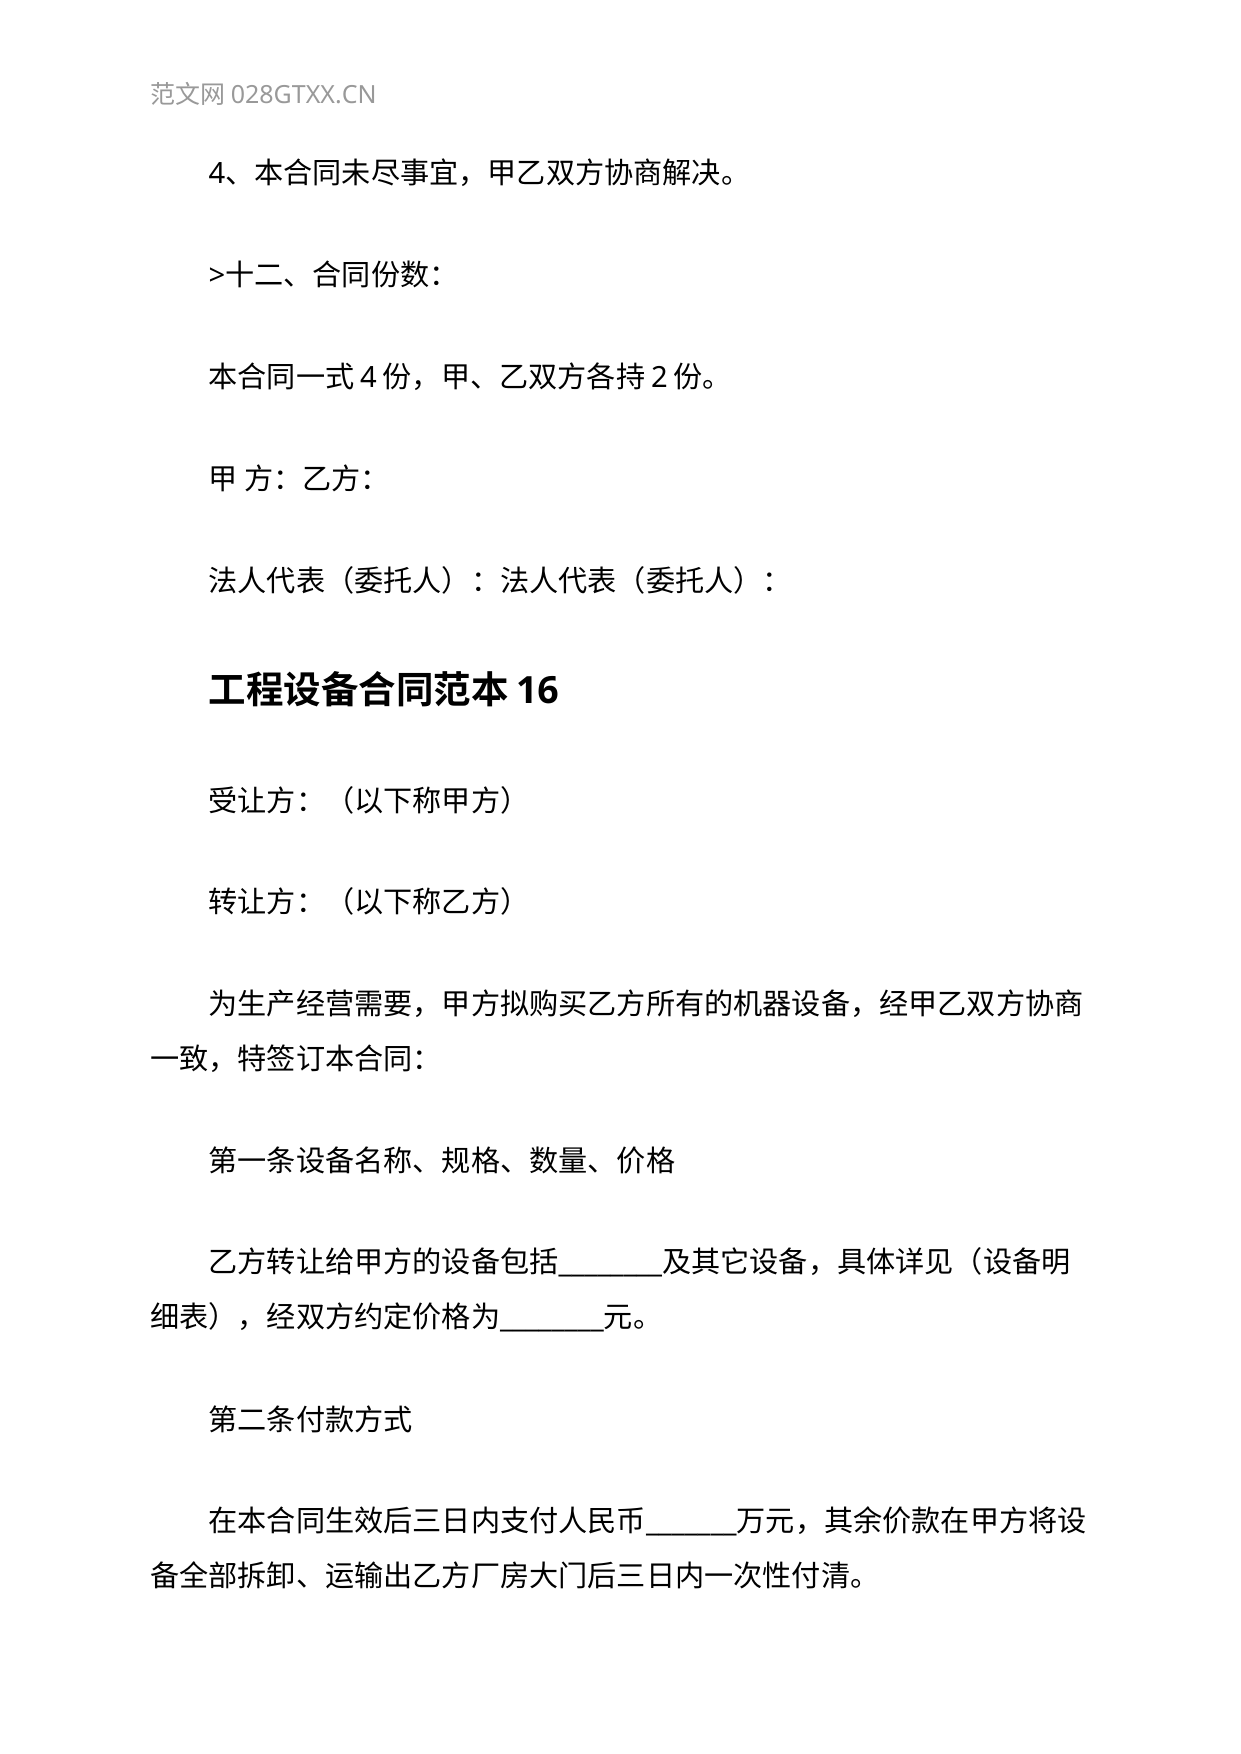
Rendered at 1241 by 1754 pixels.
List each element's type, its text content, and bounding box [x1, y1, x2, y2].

text 第二条付款方式 [150, 1396, 1090, 1438]
text 本合同一式4份，甲、乙双方各持2份。 [150, 354, 1090, 396]
text 为生产经营需要，甲方拟购买乙方所有的机器设备，经甲乙双方协商一致，特签订本合同： [150, 981, 1090, 1078]
text 转让方：（以下称乙方） [150, 879, 1090, 921]
text 甲 方：乙方： [150, 456, 1090, 498]
text 法人代表（委托人）：法人代表（委托人）： [150, 558, 1090, 600]
text 在本合同生效后三日内支付人民币_______万元，其余价款在甲方将设备全部拆卸、运输出乙方厂房大门后三日内一次性付清。 [150, 1498, 1090, 1595]
text 受让方：（以下称甲方） [150, 777, 1090, 819]
text 乙方转让给甲方的设备包括________及其它设备，具体详见（设备明细表），经双方约定价格为________元。 [150, 1239, 1090, 1336]
text >十二、合同份数： [150, 252, 1090, 294]
text 4、本合同未尽事宜，甲乙双方协商解决。 [150, 150, 1090, 192]
text 工程设备合同范本16 [150, 659, 1090, 714]
text 第一条设备名称、规格、数量、价格 [150, 1137, 1090, 1179]
